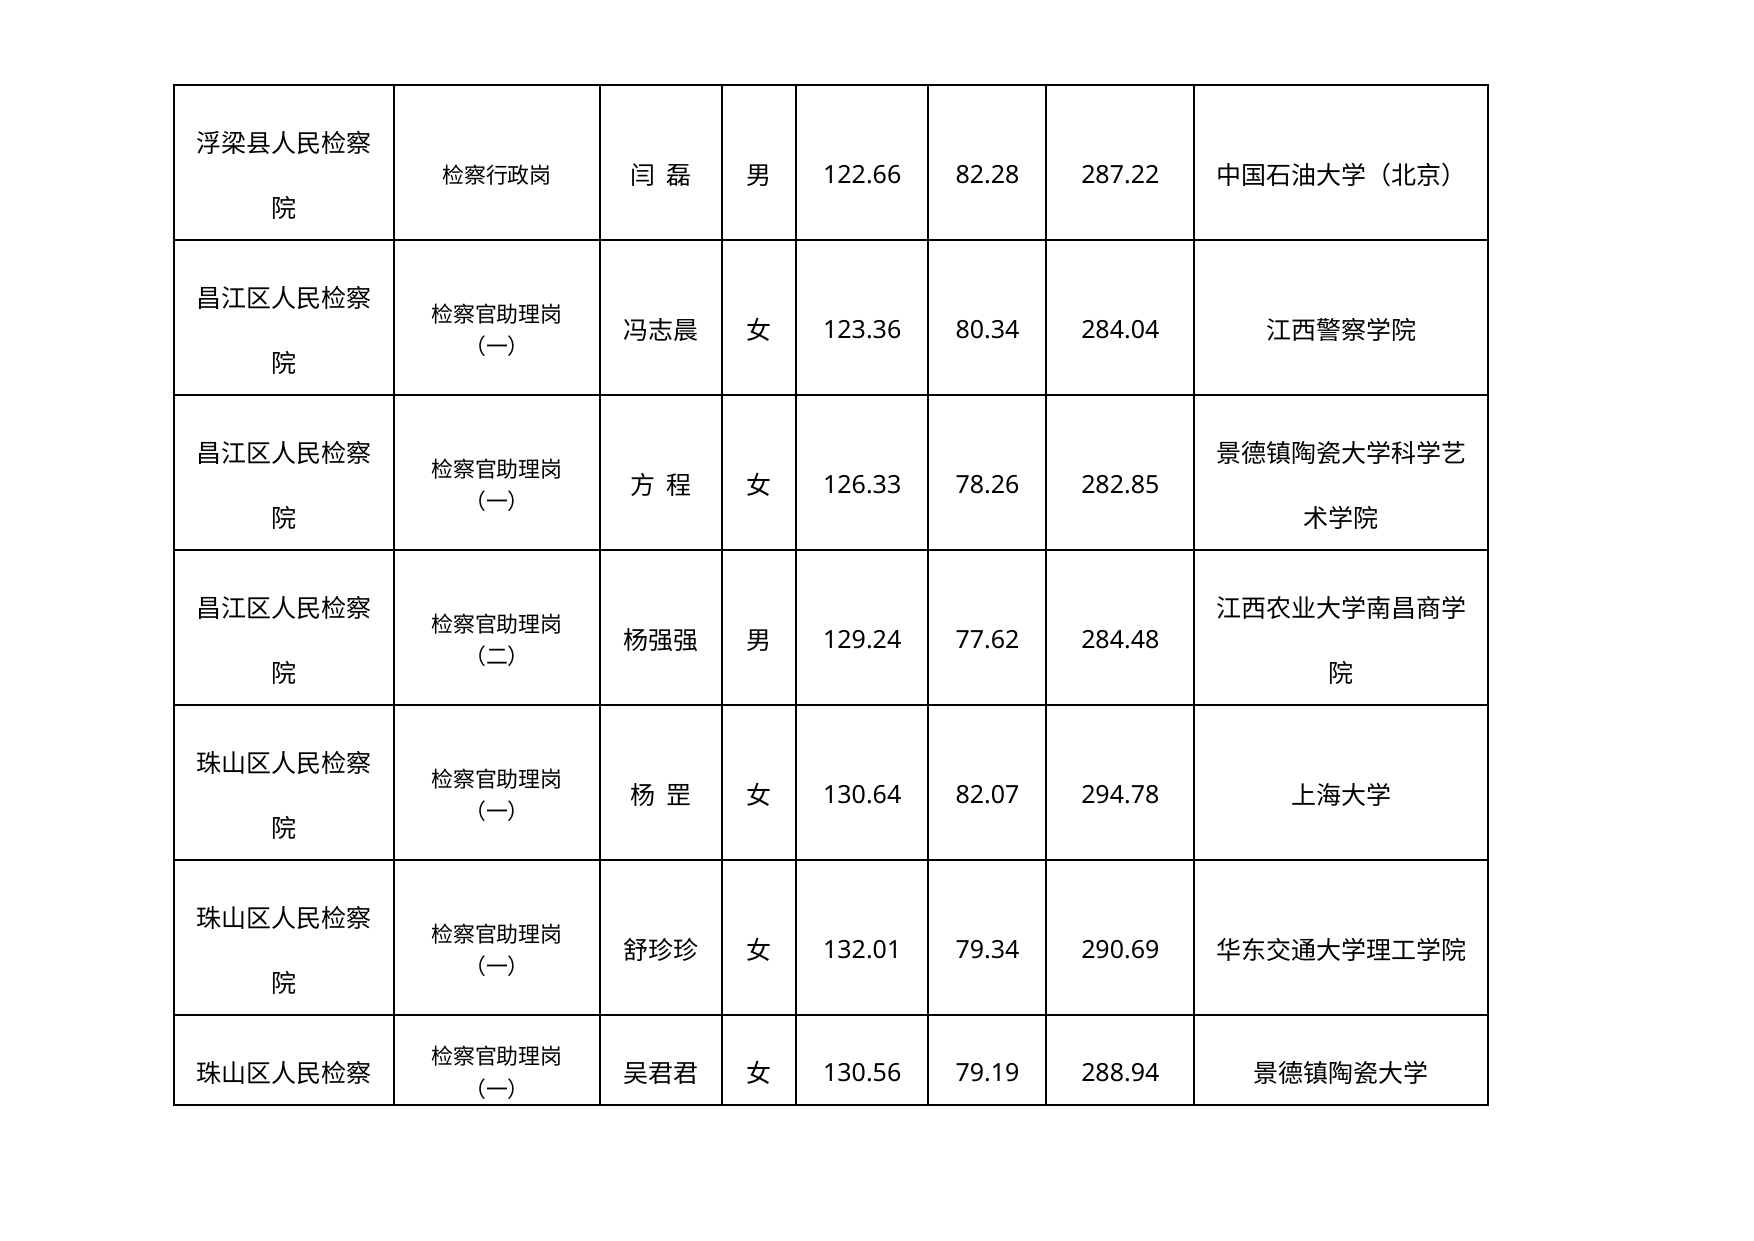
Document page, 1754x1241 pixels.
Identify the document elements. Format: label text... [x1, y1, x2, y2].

table_cell 女 [723, 1016, 795, 1104]
table_cell 77.62 [929, 551, 1045, 704]
table_cell 检察行政岗 [395, 86, 599, 239]
table_cell 288.94 [1047, 1016, 1193, 1104]
table_cell 126.33 [797, 396, 927, 549]
table_cell 闫 磊 [601, 86, 721, 239]
table_cell 珠山区人民检察院 [175, 861, 393, 1014]
table_cell 130.56 [797, 1016, 927, 1104]
table_cell 方 程 [601, 396, 721, 549]
table_cell 冯志晨 [601, 241, 721, 394]
table_cell 昌江区人民检察院 [175, 551, 393, 704]
table_cell 华东交通大学理工学院 [1195, 861, 1487, 1014]
table_cell 杨强强 [601, 551, 721, 704]
table_cell 中国石油大学（北京） [1195, 86, 1487, 239]
table_cell 294.78 [1047, 706, 1193, 859]
table_cell 284.04 [1047, 241, 1193, 394]
table_cell 浮梁县人民检察院 [175, 86, 393, 239]
table_cell 检察官助理岗（二） [395, 551, 599, 704]
table_cell 检察官助理岗（一） [395, 396, 599, 549]
table_cell 舒珍珍 [601, 861, 721, 1014]
table_cell 江西农业大学南昌商学院 [1195, 551, 1487, 704]
table_cell 男 [723, 551, 795, 704]
table_cell 检察官助理岗（一） [395, 861, 599, 1014]
table_cell 130.64 [797, 706, 927, 859]
table_cell 杨 罡 [601, 706, 721, 859]
table_cell 287.22 [1047, 86, 1193, 239]
table_cell 珠山区人民检察院 [175, 1016, 393, 1104]
table_cell 江西警察学院 [1195, 241, 1487, 394]
table_cell 82.28 [929, 86, 1045, 239]
table_cell 282.85 [1047, 396, 1193, 549]
table_cell 检察官助理岗（一） [395, 241, 599, 394]
table_cell 80.34 [929, 241, 1045, 394]
table_cell 79.34 [929, 861, 1045, 1014]
table_cell 上海大学 [1195, 706, 1487, 859]
table_cell 女 [723, 706, 795, 859]
table_cell 129.24 [797, 551, 927, 704]
table_cell 男 [723, 86, 795, 239]
table_cell 122.66 [797, 86, 927, 239]
table_cell 132.01 [797, 861, 927, 1014]
table_cell 女 [723, 241, 795, 394]
table_cell 78.26 [929, 396, 1045, 549]
table_cell 123.36 [797, 241, 927, 394]
table_cell 昌江区人民检察院 [175, 396, 393, 549]
table_cell 82.07 [929, 706, 1045, 859]
table_cell 女 [723, 396, 795, 549]
table_cell 检察官助理岗（一） [395, 1016, 599, 1104]
table_cell 吴君君 [601, 1016, 721, 1104]
table_cell 珠山区人民检察院 [175, 706, 393, 859]
table_cell 景德镇陶瓷大学 [1195, 1016, 1487, 1104]
table_cell 女 [723, 861, 795, 1014]
table_cell 景德镇陶瓷大学科学艺术学院 [1195, 396, 1487, 549]
table_cell 昌江区人民检察院 [175, 241, 393, 394]
table_cell 79.19 [929, 1016, 1045, 1104]
table_cell 检察官助理岗（一） [395, 706, 599, 859]
table_cell 290.69 [1047, 861, 1193, 1014]
table_cell 284.48 [1047, 551, 1193, 704]
